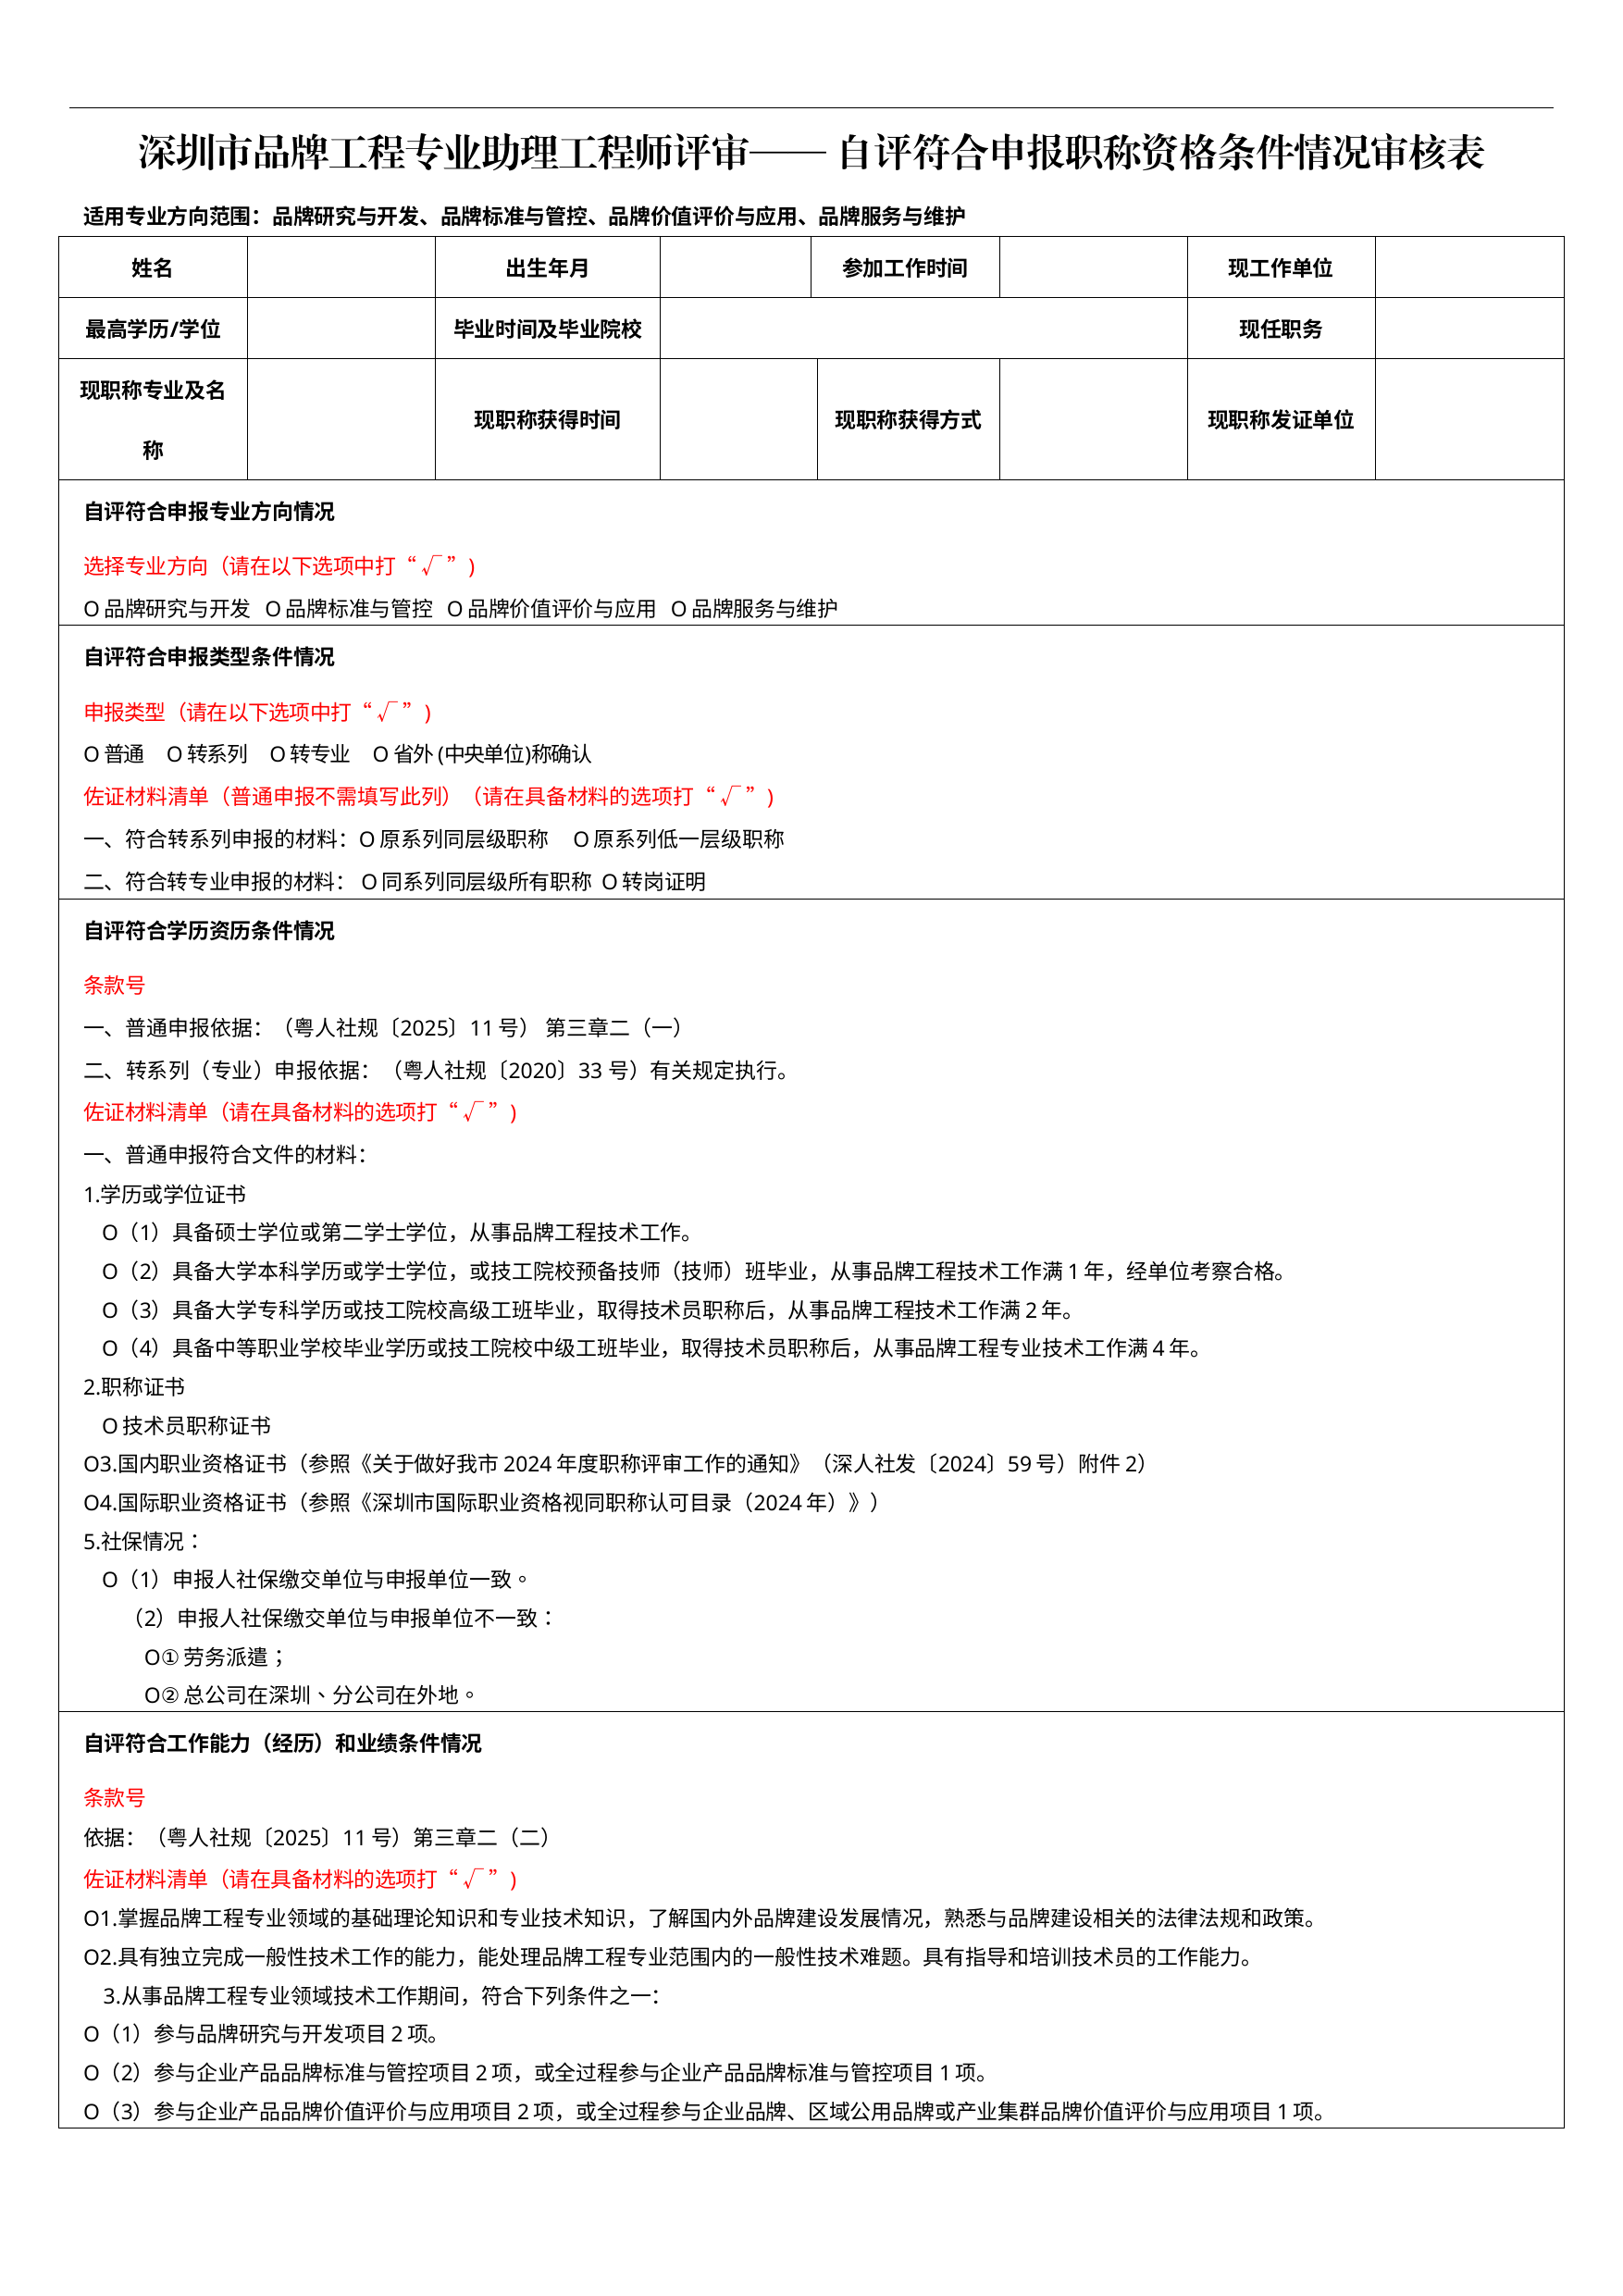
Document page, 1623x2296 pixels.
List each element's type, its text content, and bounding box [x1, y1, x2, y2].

table_cell 自评符合学历资历条件情况 条款号 一、普通申报依据：（粤人社规〔2025〕11号） 第三章二（一） 二、转系列（专业）申报依据：（粤人社规〔2020〕33 号）有关规定执行。 佐证材料清单（请在具备材料的选项打“ √ ”) 一、普通申报符合文件的材料： 1.学历或学位证书 Ο（1）具备硕士学位或第二学士学位，从事品牌工程技术工作。 Ο（2）具备大学本科学历或学士学位，或技工院校预备技师（技师）班毕业，从事品牌工程技术工作满1年，经单位考察合格。 Ο（3）具备大学专科学历或技工院校高级工班毕业，取得技术员职称后，从事品牌工程技术工作满2年。 Ο（4）具备中等职业学校毕业学历或技工院校中级工班毕业，取得技术员职称后，从事品牌工程专业技术工作满4年。 2.职称证书 Ο技术员职称证书 Ο3.国内职业资格证书（参照《关于做好我市2024年度职称评审工作的通知》（深人社发〔2024〕59号）附件2） Ο4.国际职业资格证书（参照《深圳市国际职业资格视同职称认可目录（2024年）》） 5.社保情况： Ο（1）申报人社保缴交单位与申报单位一致。 （2）申报人社保缴交单位与申报单位不一致： Ο①劳务派遣； Ο②总公司在深圳、分公司在外地。 [59, 900, 1564, 1711]
table_header [661, 237, 811, 297]
table_cell 最高学历/学位 [59, 298, 247, 358]
table_cell [661, 298, 1187, 358]
table_cell [1376, 359, 1564, 479]
table_header 出生年月 [436, 237, 660, 297]
table_header 参加工作时间 [812, 237, 999, 297]
table_cell [248, 359, 435, 479]
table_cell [59, 1712, 1564, 2127]
table_cell 现职称发证单位 [1188, 359, 1375, 479]
table_cell [1376, 298, 1564, 358]
table_cell 现职称获得方式 [818, 359, 999, 479]
table_cell 现职称专业及名称 [59, 359, 247, 479]
table_cell 自评符合申报专业方向情况 选择专业方向（请在以下选项中打“ √ ”) Ο品牌研究与开发 Ο品牌标准与管控 Ο品牌价值评价与应用 Ο品牌服务与维护 [59, 480, 1564, 625]
table_header [1376, 237, 1564, 297]
table_header 姓名 [59, 237, 247, 297]
table_header [248, 237, 435, 297]
table_cell 现任职务 [1188, 298, 1375, 358]
table_cell [661, 359, 817, 479]
table_cell 毕业时间及毕业院校 [436, 298, 660, 358]
table_cell 自评符合申报类型条件情况 申报类型（请在以下选项中打“ √ ”) Ο普通 Ο转系列 Ο转专业 Ο省外 (中央单位)称确认 佐证材料清单（普通申报不需填写此列）（请在具备材料的选项打“ √ ”) 一、符合转系列申报的材料：Ο原系列同层级职称 Ο原系列低一层级职称 二、符合转专业申报的材料： Ο同系列同层级所有职称 Ο转岗证明 [59, 626, 1564, 899]
table_header [1000, 237, 1187, 297]
table_cell 现职称获得时间 [436, 359, 660, 479]
text 适用专业方向范围：品牌研究与开发、品牌标准与管控、品牌价值评价与应用、品牌服务与维护 [81, 178, 1548, 235]
table_header 现工作单位 [1188, 237, 1375, 297]
table_cell [248, 298, 435, 358]
text 深圳市品牌工程专业助理工程师评审—— 自评符合申报职称资格条件情况审核表 [69, 119, 1554, 178]
table_cell [1000, 359, 1187, 479]
